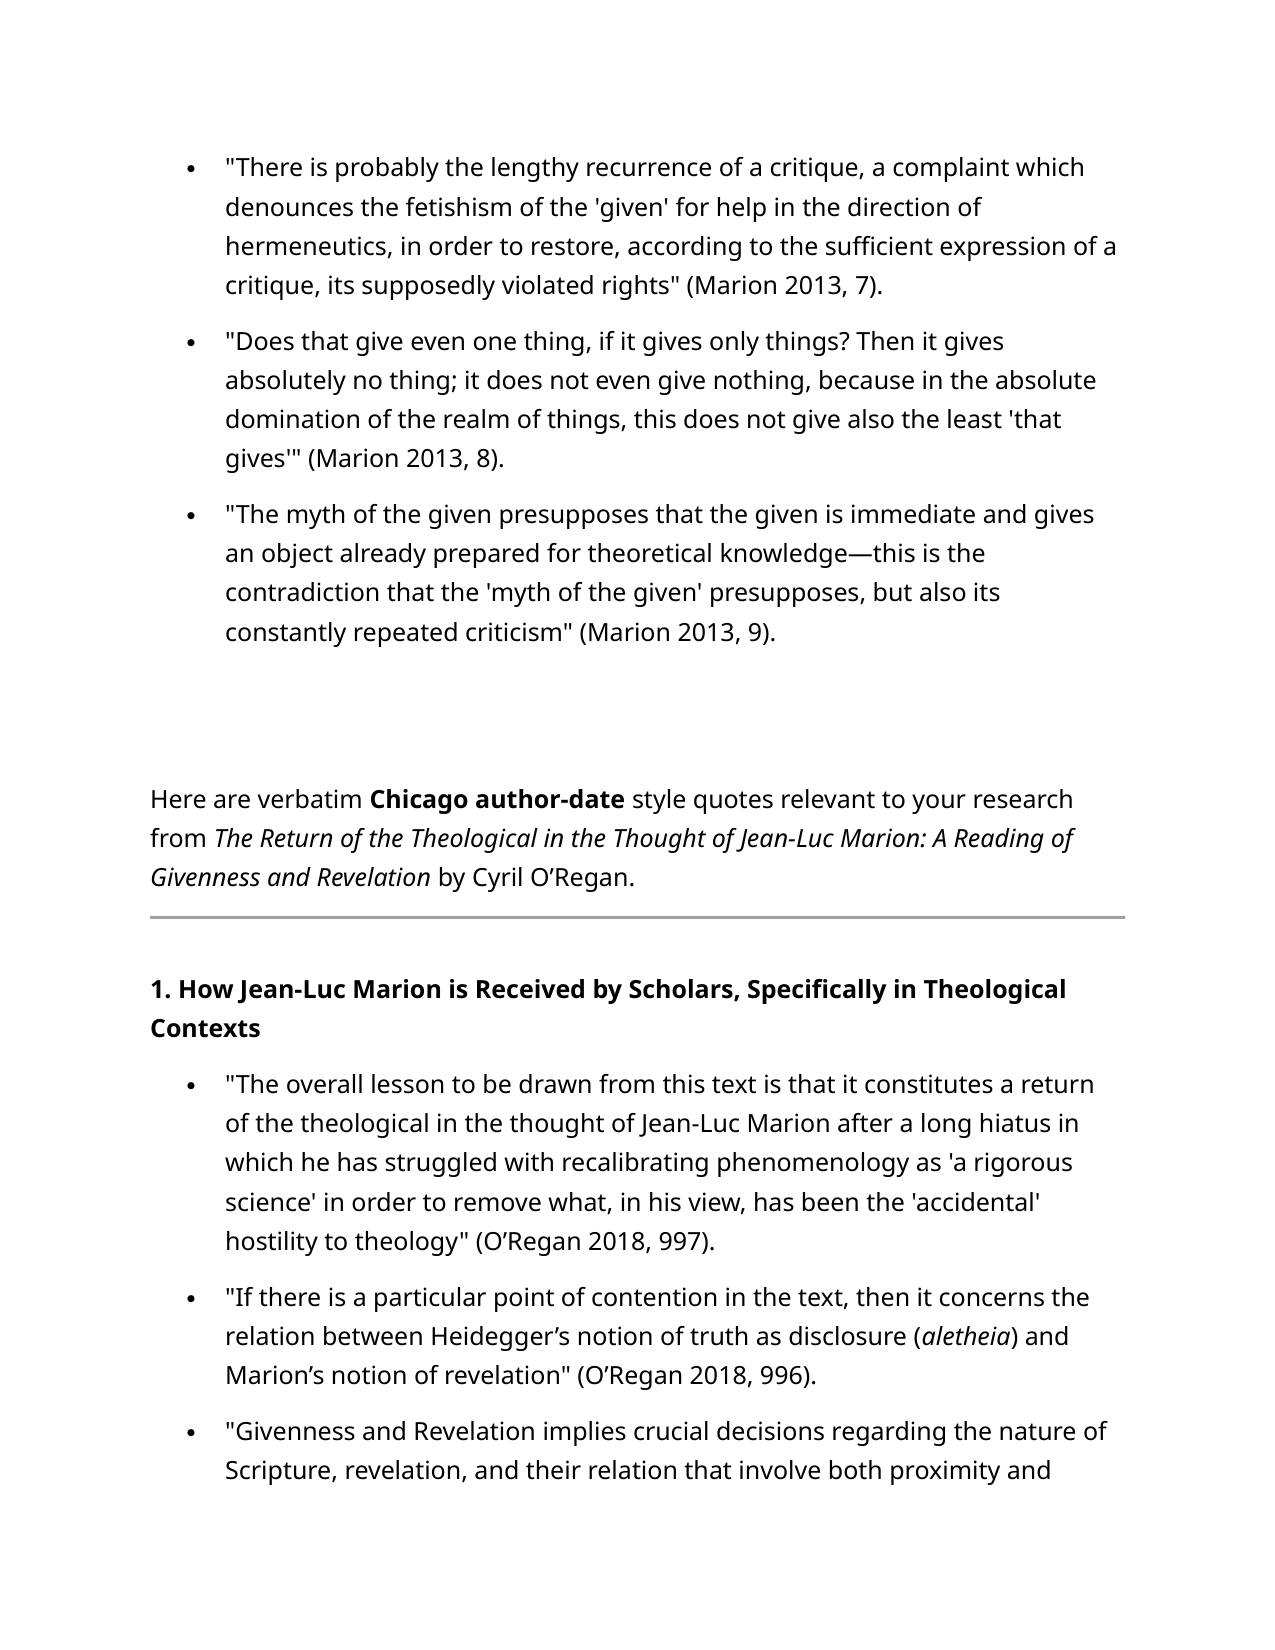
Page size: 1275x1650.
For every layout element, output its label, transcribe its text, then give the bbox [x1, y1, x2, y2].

list "Does that give even one thing, if it gives only things? Then it gives absolutely no thing; it does not even give nothing, because in the absolute domination of the realm of things, this does not give also the least 'that gives'" (Marion 2013, 8). [187, 323, 1125, 475]
list "If there is a particular point of contention in the text, then it concerns the relation between Heidegger’s notion of truth as disclosure (aletheia) and Marion’s notion of revelation" (O’Regan 2018, 996). [187, 1279, 1125, 1392]
list "The overall lesson to be drawn from this text is that it constitutes a return of the theological in the thought of Jean-Luc Marion after a long hiatus in which he has struggled with recalibrating phenomenology as 'a rigorous science' in order to remove what, in his view, has been the 'accidental' hostility to theology" (O’Regan 2018, 997). [187, 1067, 1125, 1257]
list "There is probably the lengthy recurrence of a critique, a complaint which denounces the fetishism of the 'given' for help in the direction of hermeneutics, in order to restore, according to the sufficient expression of a critique, its supposedly violated rights" (Marion 2013, 7). [187, 150, 1125, 302]
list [187, 1413, 1125, 1487]
text Here are verbatim Chicago author-date style quotes relevant to your research from The Return of the Theological in the Thought of Jean-Luc Marion: A Reading of Givenness and Revelation by Cyril O’Regan. [150, 782, 1125, 894]
list "The myth of the given presupposes that the given is immediate and gives an object already prepared for theoretical knowledge—this is the contradiction that the 'myth of the given' presupposes, but also its constantly repeated criticism" (Marion 2013, 9). [187, 497, 1125, 648]
text 1. How Jean-Luc Marion is Received by Scholars, Specifically in Theological Contexts [150, 972, 1125, 1045]
